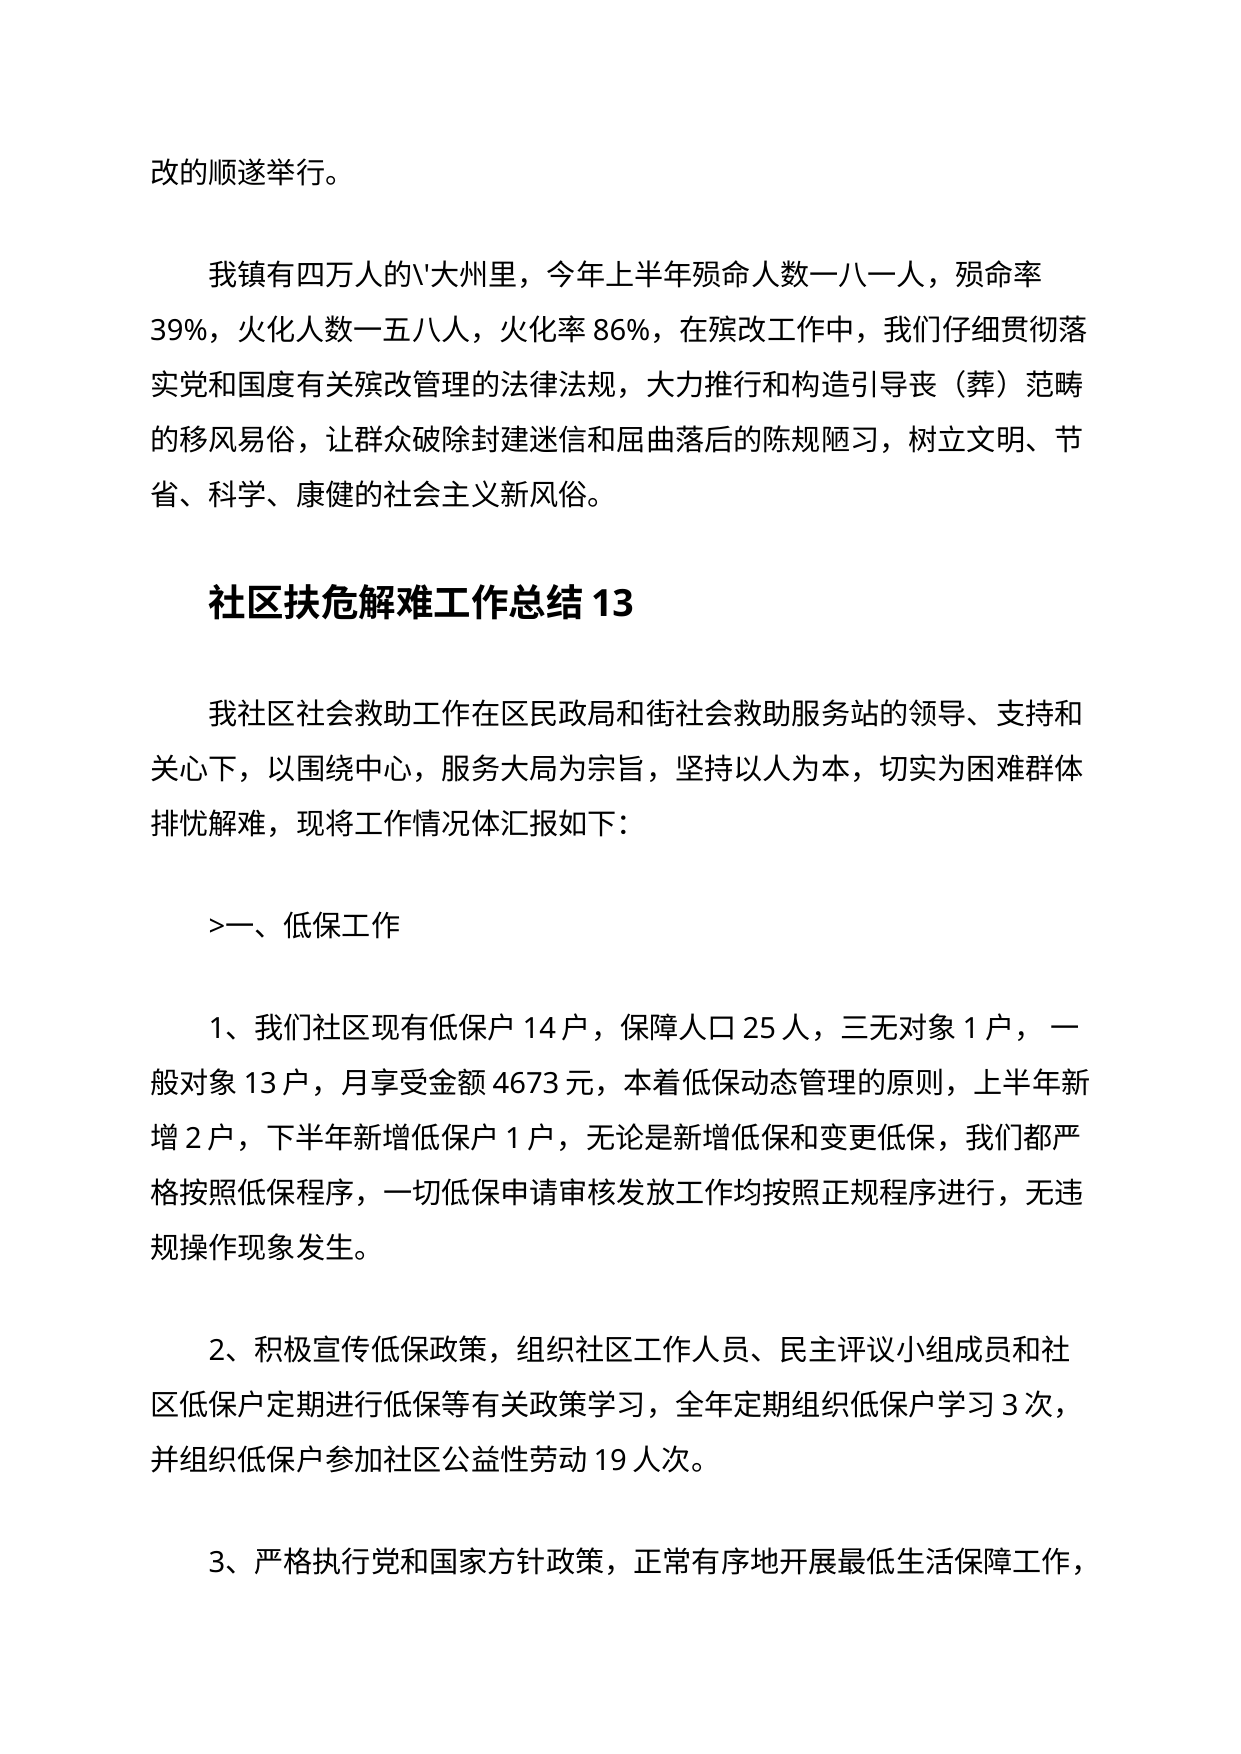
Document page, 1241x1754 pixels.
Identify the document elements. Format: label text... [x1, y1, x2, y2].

text 我镇有四万人的\'大州里，今年上半年殒命人数一八一人，殒命率39%，火化人数一五八人，火化率86%，在殡改工作中，我们仔细贯彻落实党和国度有关殡改管理的法律法规，大力推行和构造引导丧（葬）范畴的移风易俗，让群众破除封建迷信和屈曲落后的陈规陋习，树立文明、节省、科学、康健的社会主义新风俗。 [150, 252, 1090, 514]
text 我社区社会救助工作在区民政局和街社会救助服务站的领导、支持和关心下，以围绕中心，服务大局为宗旨，坚持以人为本，切实为困难群体排忧解难，现将工作情况体汇报如下： [150, 691, 1090, 843]
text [150, 1538, 1090, 1581]
text 1、我们社区现有低保户14户，保障人口25人，三无对象1户， 一般对象13户，月享受金额4673元，本着低保动态管理的原则，上半年新增2户，下半年新增低保户1户，无论是新增低保和变更低保，我们都严格按照低保程序，一切低保申请审核发放工作均按照正规程序进行，无违规操作现象发生。 [150, 1004, 1090, 1267]
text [150, 150, 1090, 192]
text 2、积极宣传低保政策，组织社区工作人员、民主评议小组成员和社区低保户定期进行低保等有关政策学习，全年定期组织低保户学习3次，并组织低保户参加社区公益性劳动19人次。 [150, 1326, 1090, 1478]
text 社区扶危解难工作总结13 [150, 573, 1090, 628]
text >一、低保工作 [150, 902, 1090, 945]
